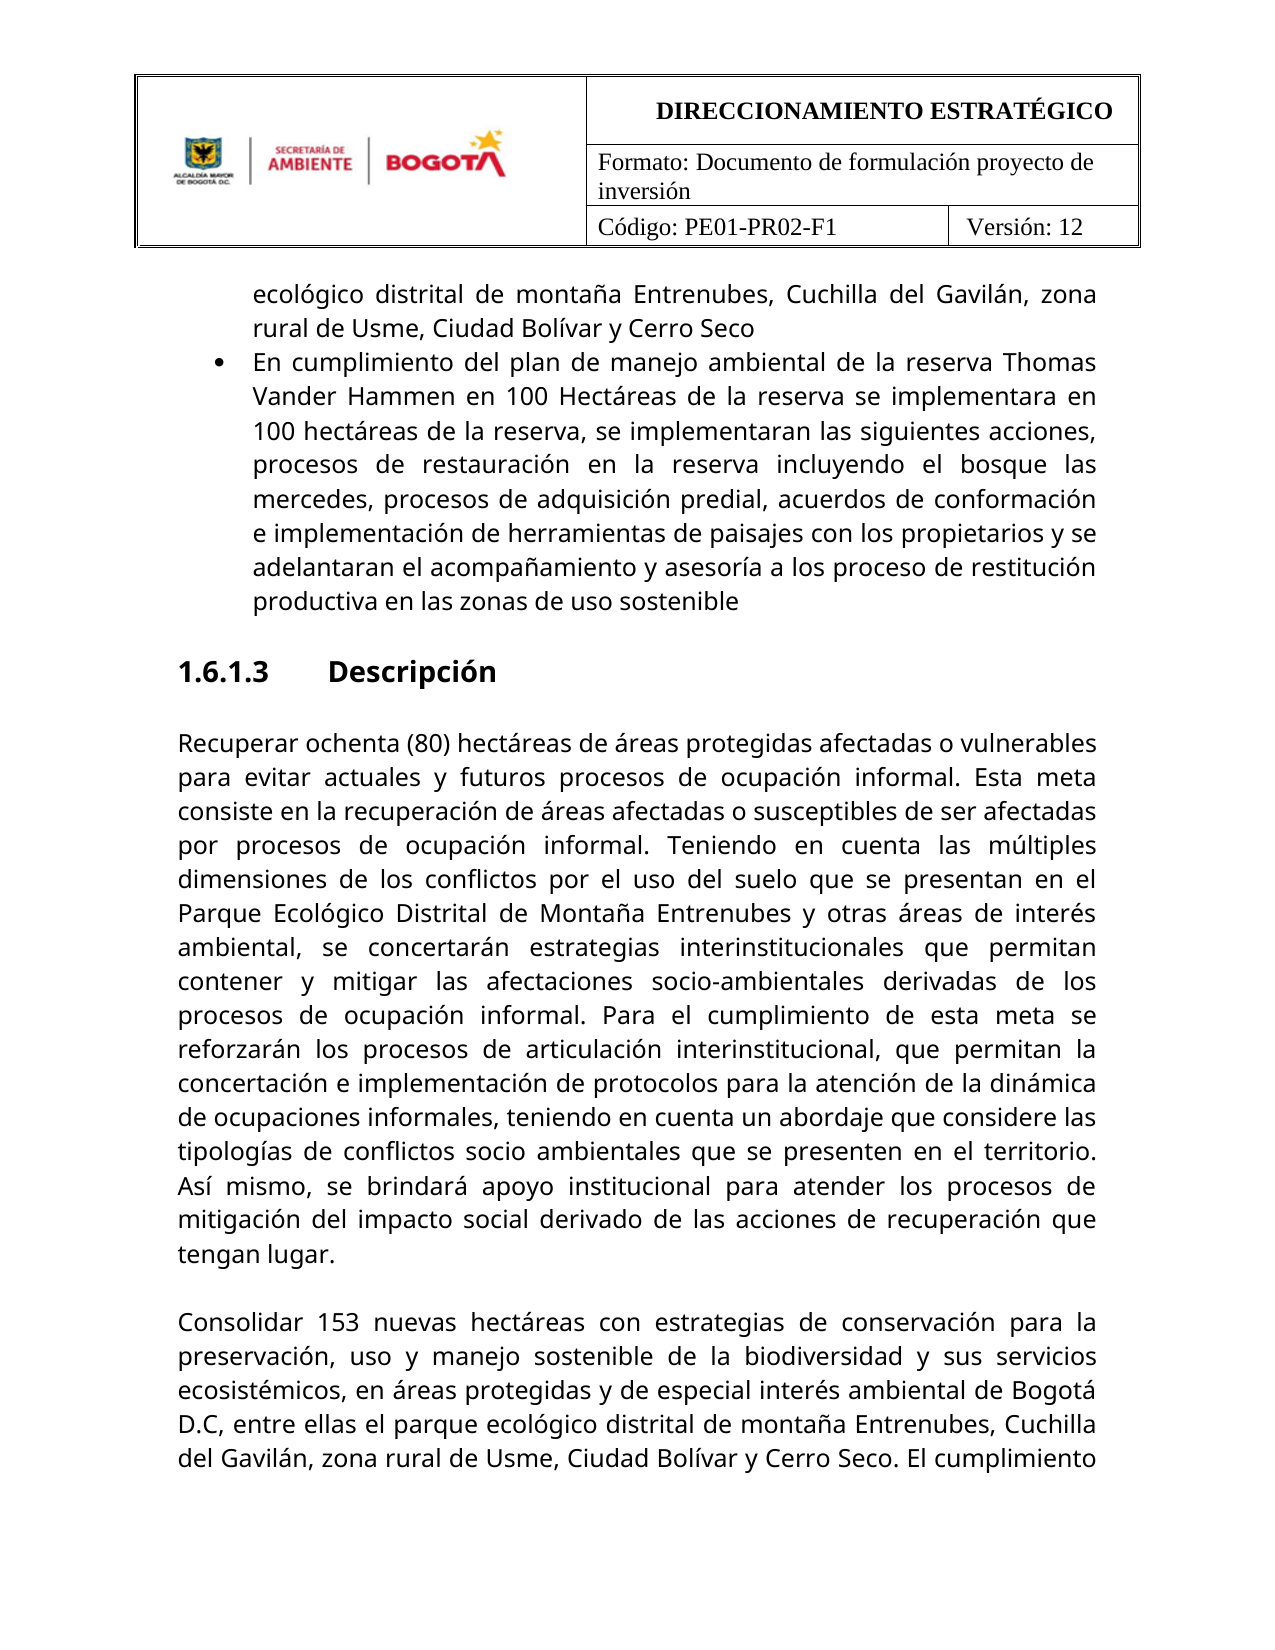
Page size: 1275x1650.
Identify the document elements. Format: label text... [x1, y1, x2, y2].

list En cumplimiento del plan de manejo ambiental de la reserva Thomas Vander Hammen en 100 Hectáreas de la reserva se implementara en 100 hectáreas de la reserva, se implementaran las siguientes acciones, procesos de restauración en la reserva incluyendo el bosque las mercedes, procesos de adquisición predial, acuerdos de conformación e implementación de herramientas de paisajes con los propietarios y se adelantaran el acompañamiento y asesoría a los proceso de restitución productiva en las zonas de uso sostenible [215, 345, 1098, 617]
list Descripción [177, 652, 1098, 691]
picture [147, 102, 538, 219]
text Recuperar ochenta (80) hectáreas de áreas protegidas afectadas o vulnerables para evitar actuales y futuros procesos de ocupación informal. Esta meta consiste en la recuperación de áreas afectadas o susceptibles de ser afectadas por procesos de ocupación informal. Teniendo en cuenta las múltiples dimensiones de los conflictos por el uso del suelo que se presentan en el Parque Ecológico Distrital de Montaña Entrenubes y otras áreas de interés ambiental, se concertarán estrategias interinstitucionales que permitan contener y mitigar las afectaciones socio-ambientales derivadas de los procesos de ocupación informal. Para el cumplimiento de esta meta se reforzarán los procesos de articulación interinstitucional, que permitan la concertación e implementación de protocolos para la atención de la dinámica de ocupaciones informales, teniendo en cuenta un abordaje que considere las tipologías de conflictos socio ambientales que se presenten en el territorio. Así mismo, se brindará apoyo institucional para atender los procesos de mitigación del impacto social derivado de las acciones de recuperación que tengan lugar. [177, 725, 1098, 1270]
